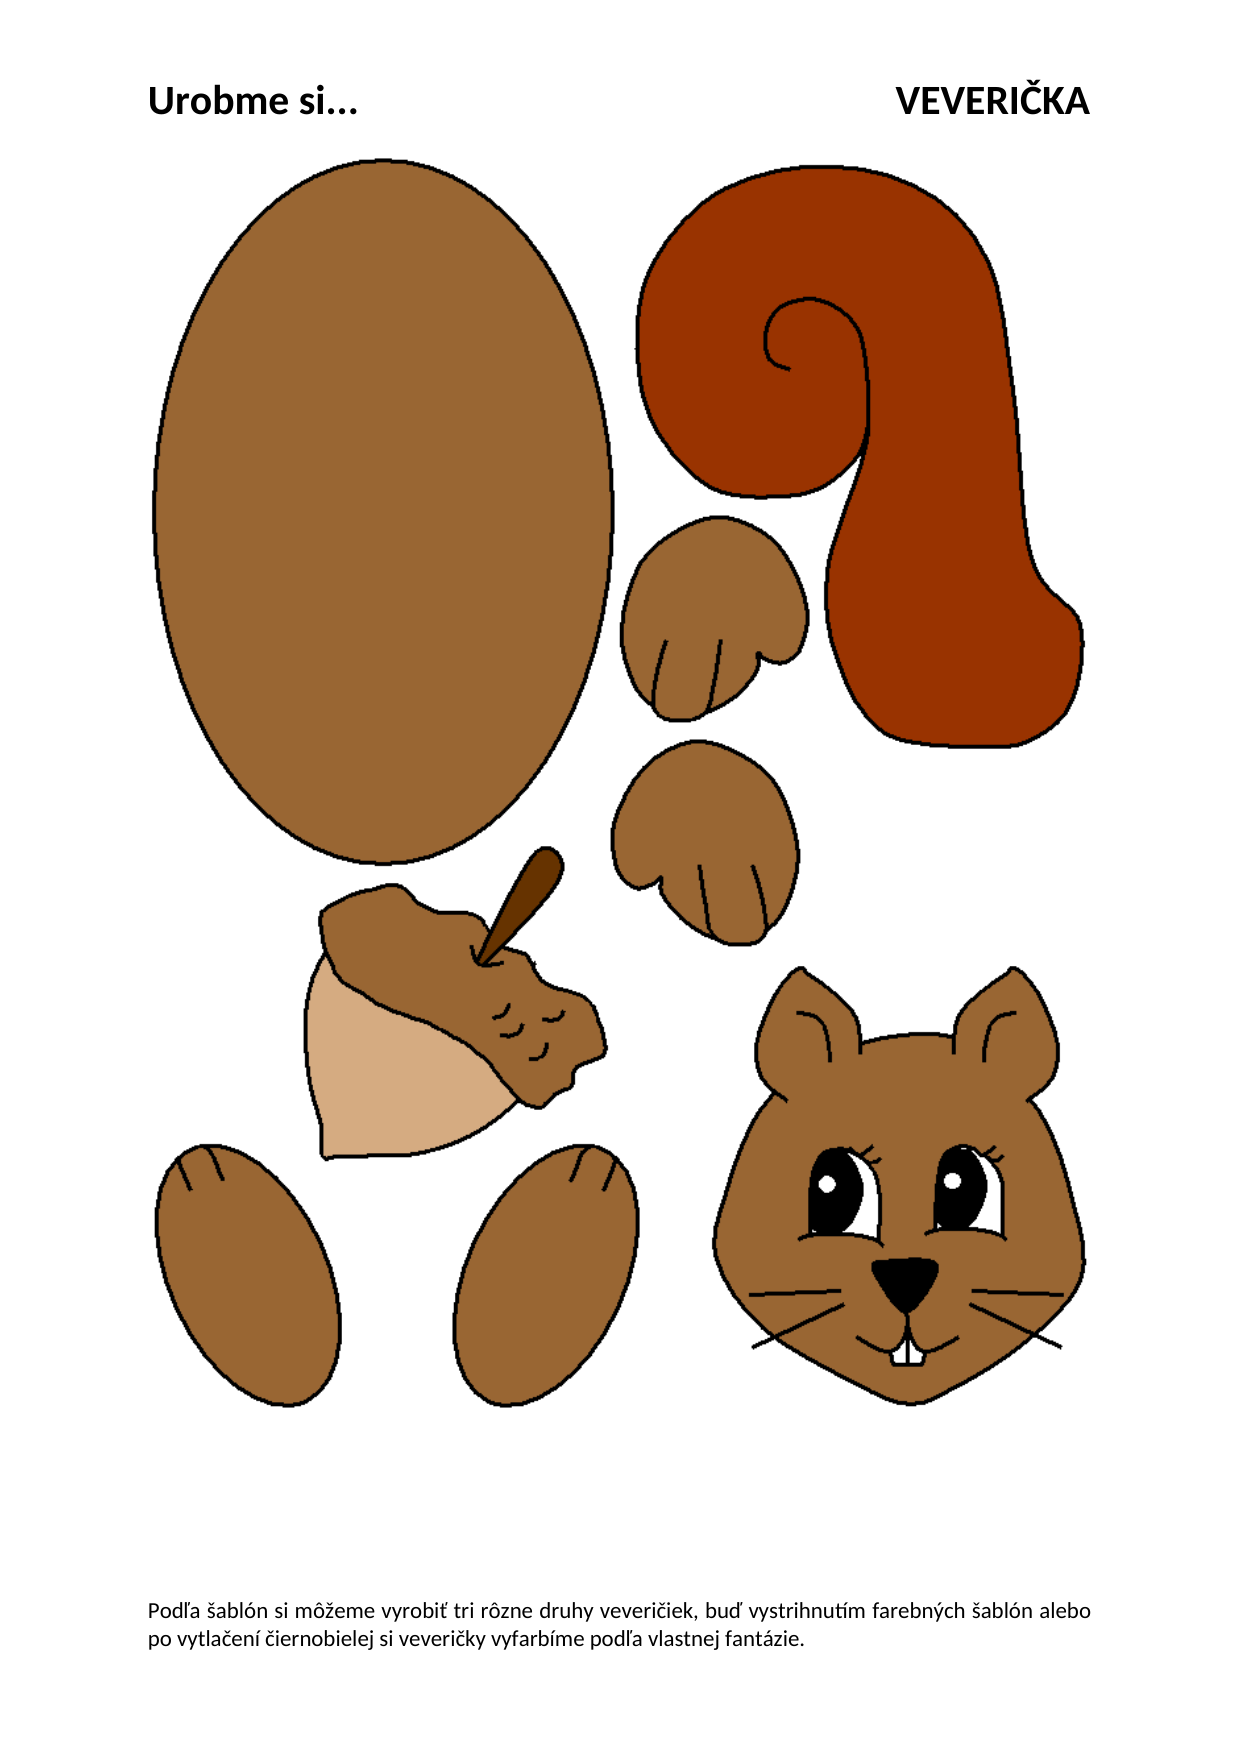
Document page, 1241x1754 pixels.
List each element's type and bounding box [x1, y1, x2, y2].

picture [147, 152, 1093, 1413]
